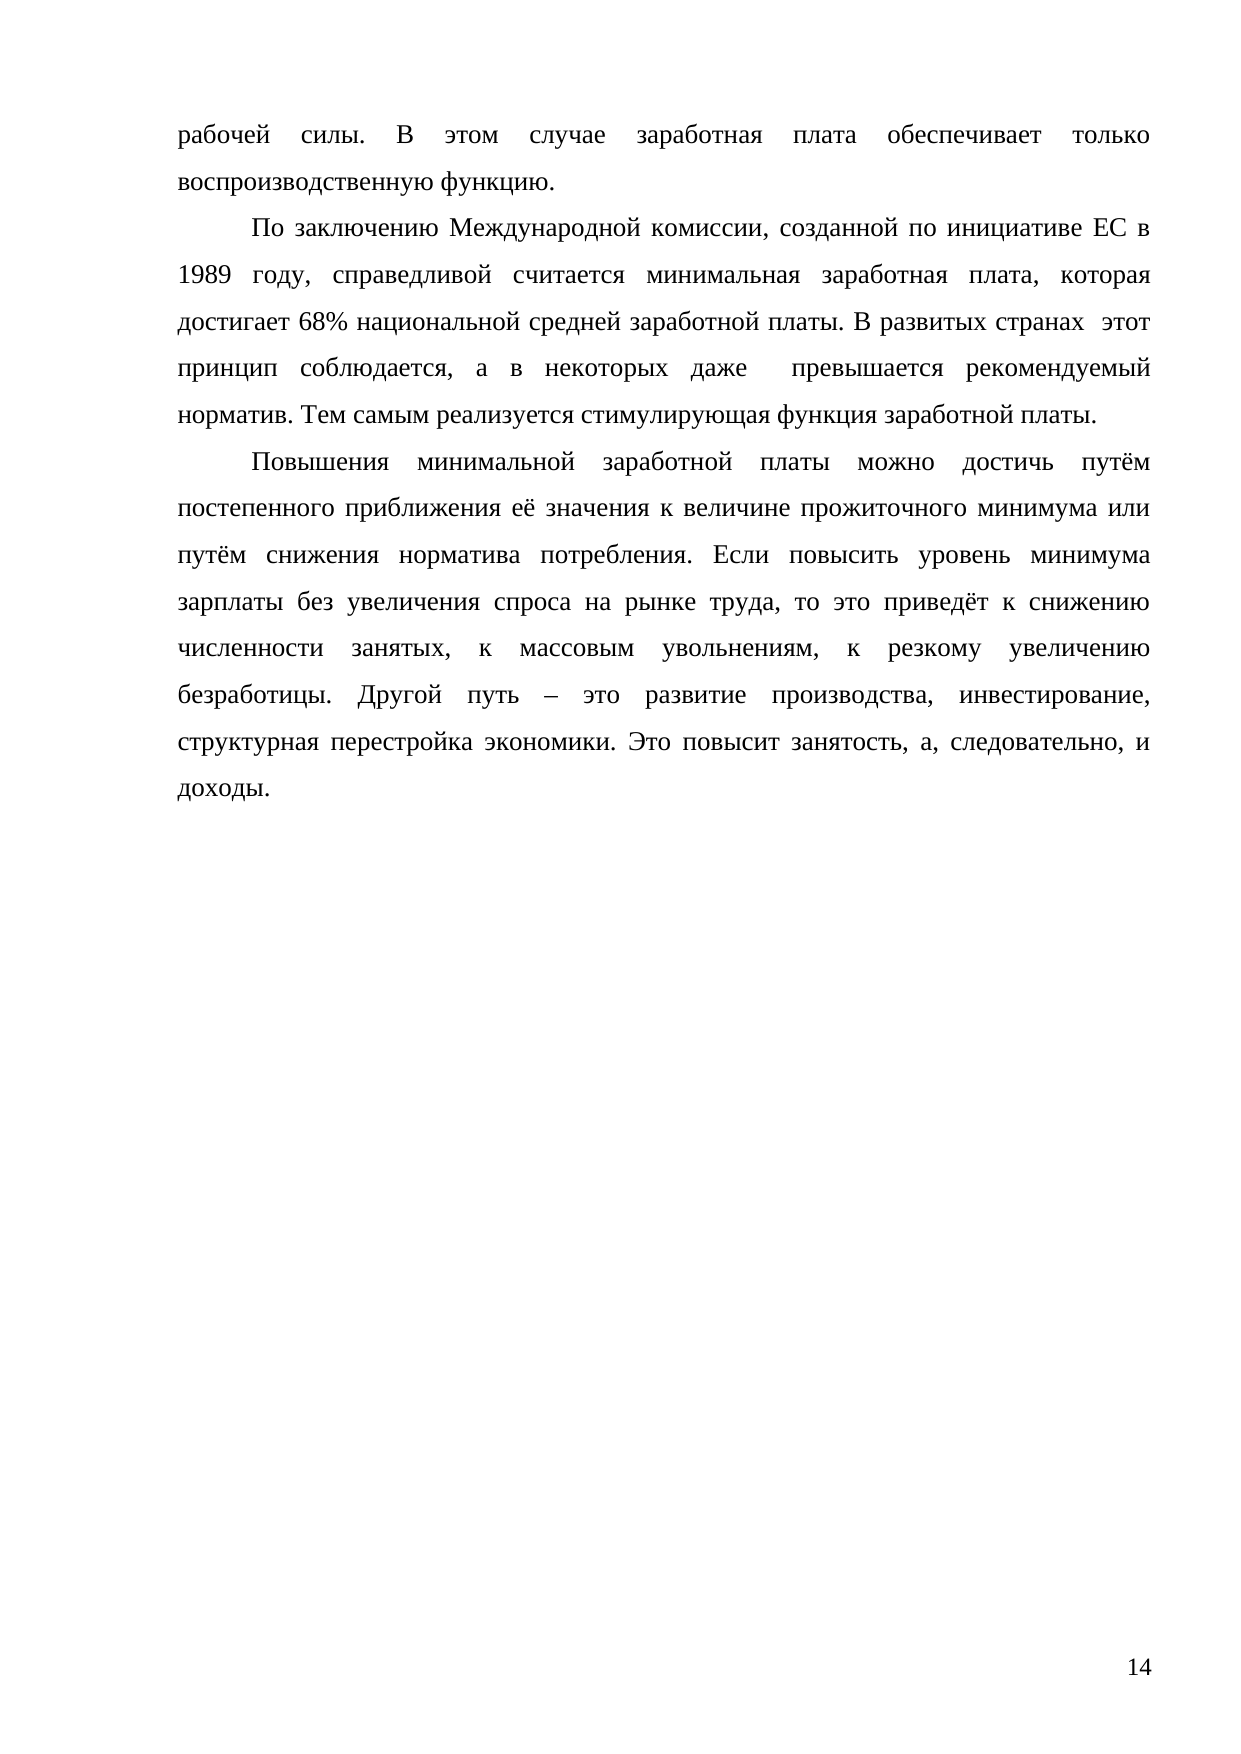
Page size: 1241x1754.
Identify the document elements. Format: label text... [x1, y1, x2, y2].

text Повышения минимальной заработной платы можно достичь путём постепенного приближения её значения к величине прожиточного минимума или путём снижения норматива потребления. Если повысить уровень минимума зарплаты без увеличения спроса на рынке труда, то это приведёт к снижению численности занятых, к массовым увольнениям, к резкому увеличению безработицы. Другой путь – это развитие производства, инвестирование, структурная перестройка экономики. Это повысит занятость, а, следовательно, и доходы. [177, 445, 1152, 803]
text По заключению Международной комиссии, созданной по инициативе ЕС в 1989 году, справедливой считается минимальная заработная плата, которая достигает 68% национальной средней заработной платы. В развитых странах этот принцип соблюдается, а в некоторых даже превышается рекомендуемый норматив. Тем самым реализуется стимулирующая функция заработной платы. [177, 211, 1152, 429]
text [177, 118, 1152, 196]
